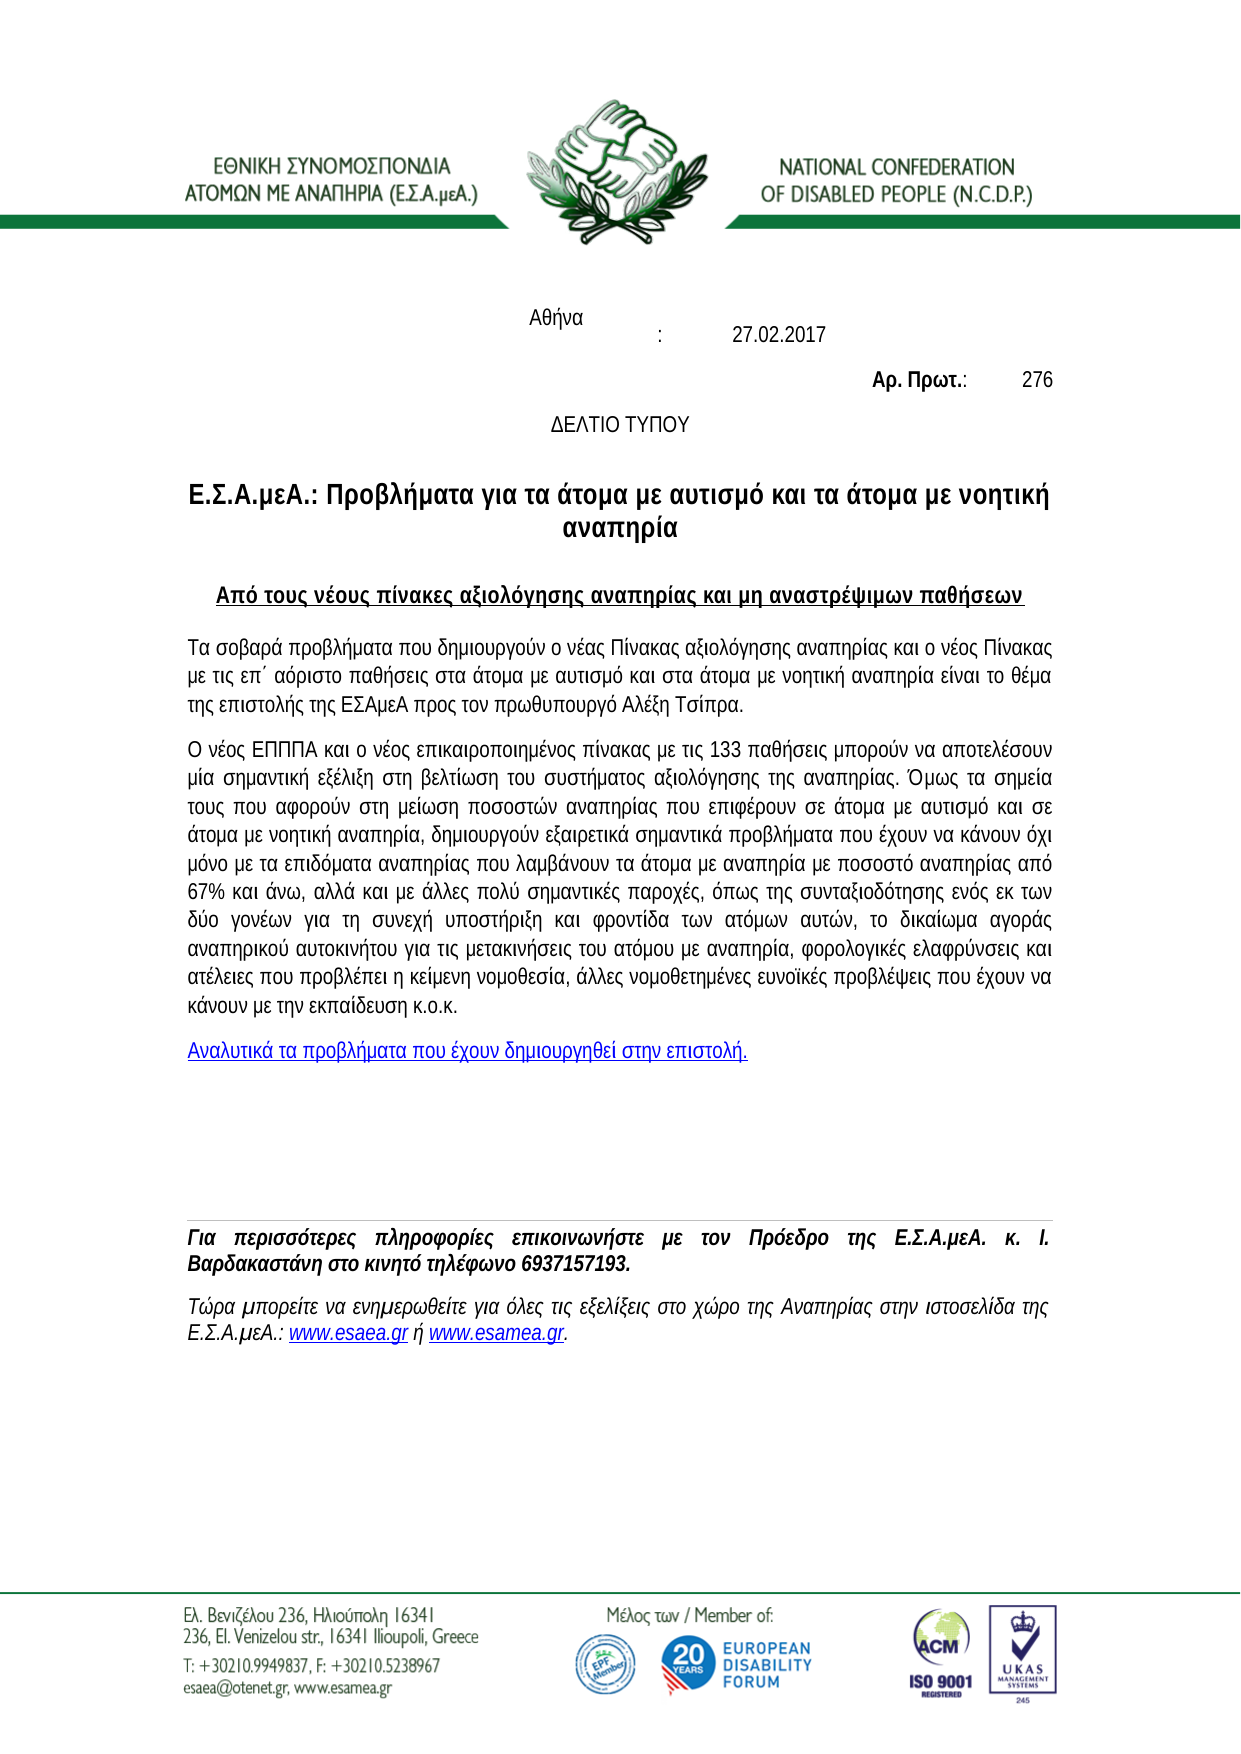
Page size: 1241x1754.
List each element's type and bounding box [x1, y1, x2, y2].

picture [0, 46, 1241, 283]
picture [0, 1579, 1241, 1738]
